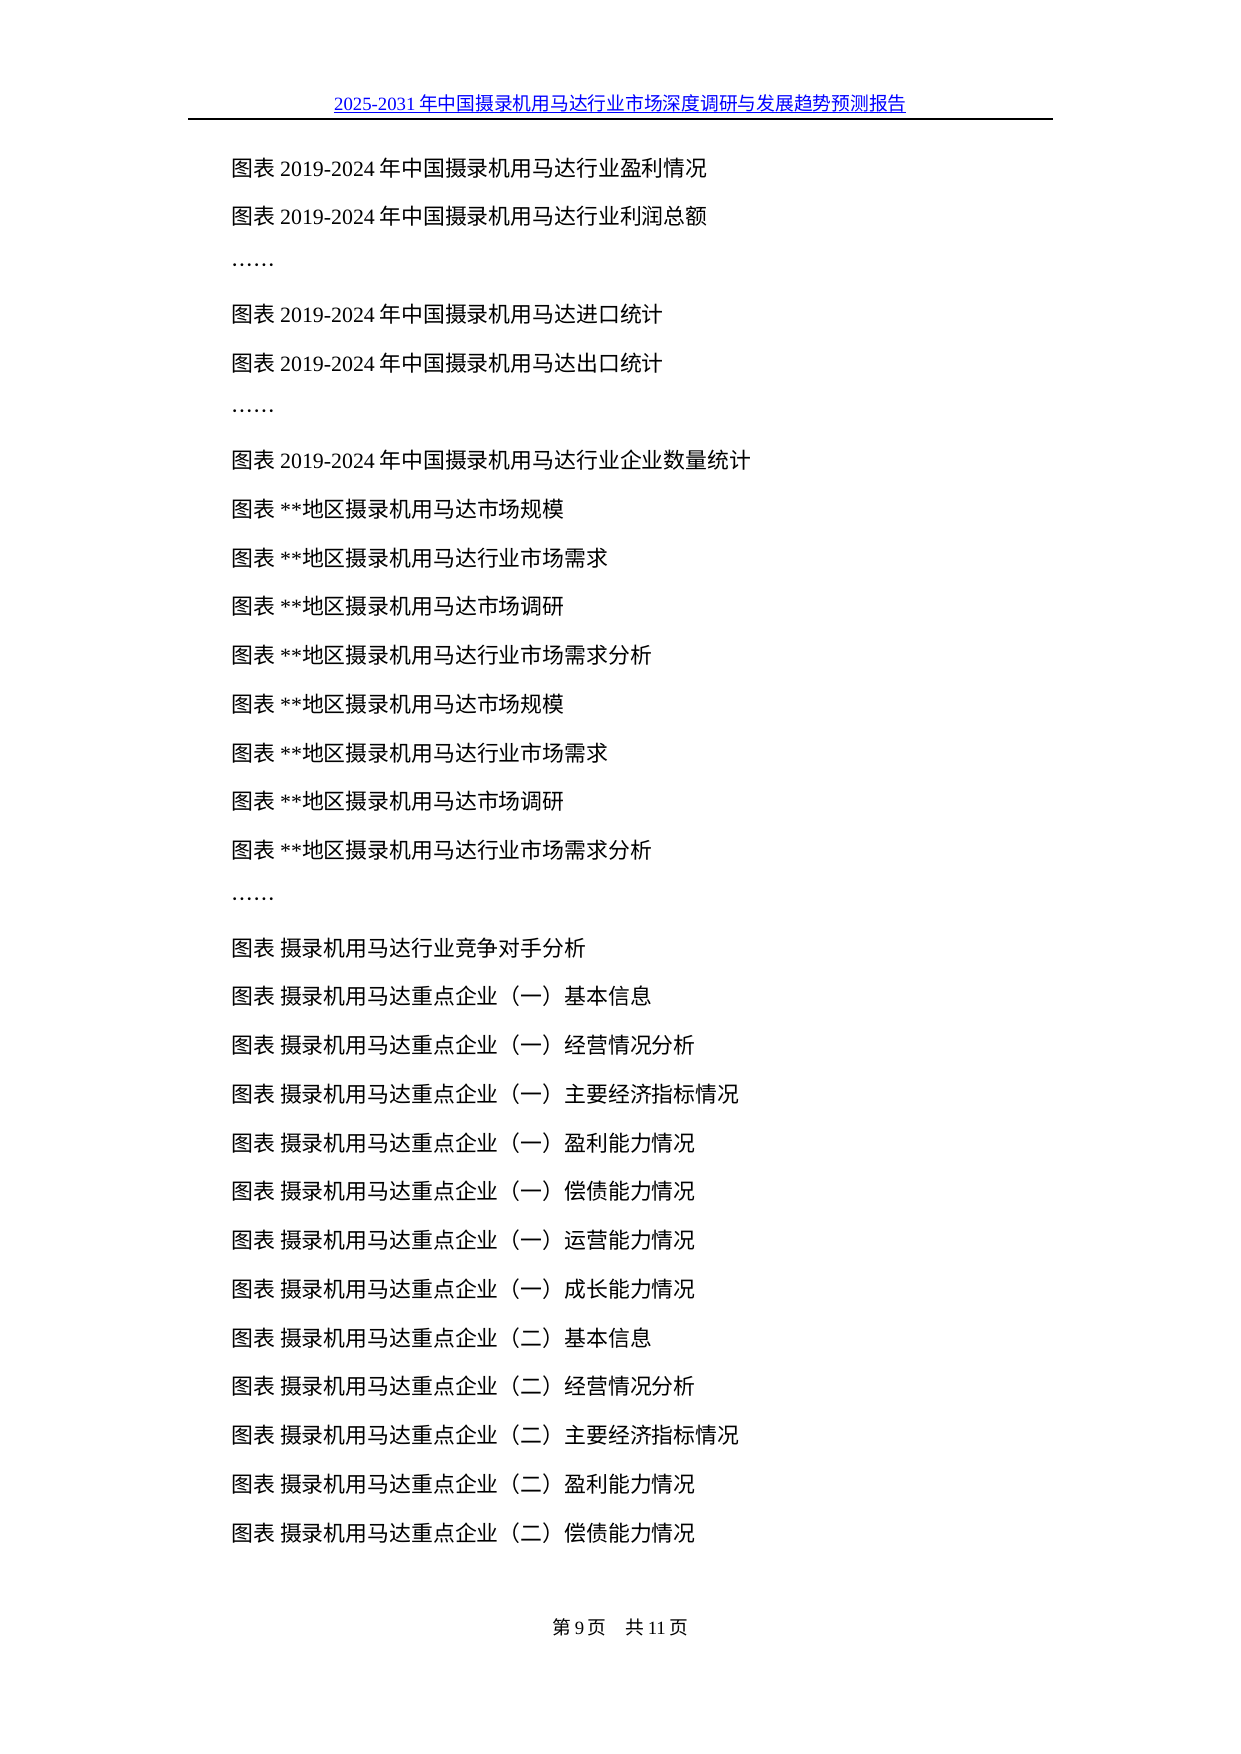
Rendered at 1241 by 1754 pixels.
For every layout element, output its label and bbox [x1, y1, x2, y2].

text [187, 150, 1053, 1548]
